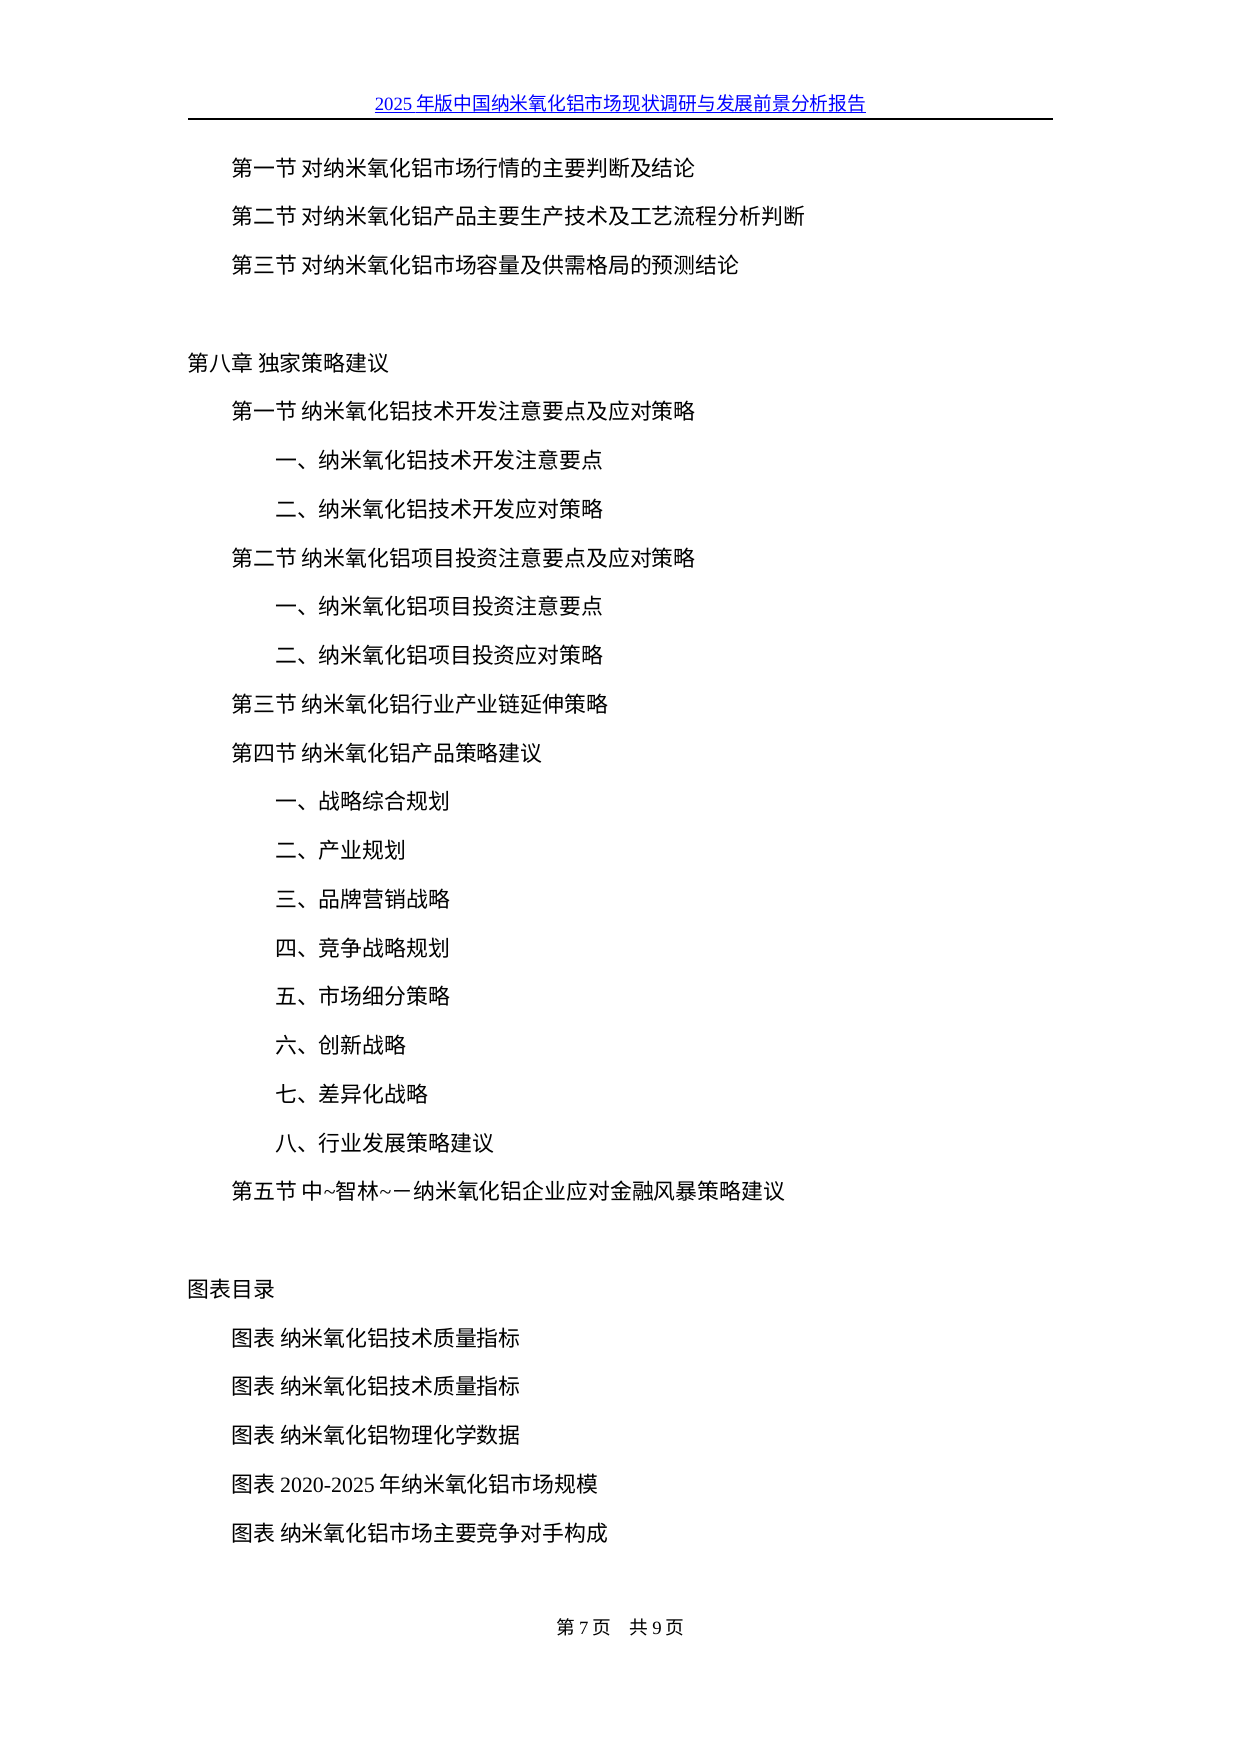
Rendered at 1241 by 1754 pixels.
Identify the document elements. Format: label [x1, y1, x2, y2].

text [187, 150, 1053, 1548]
